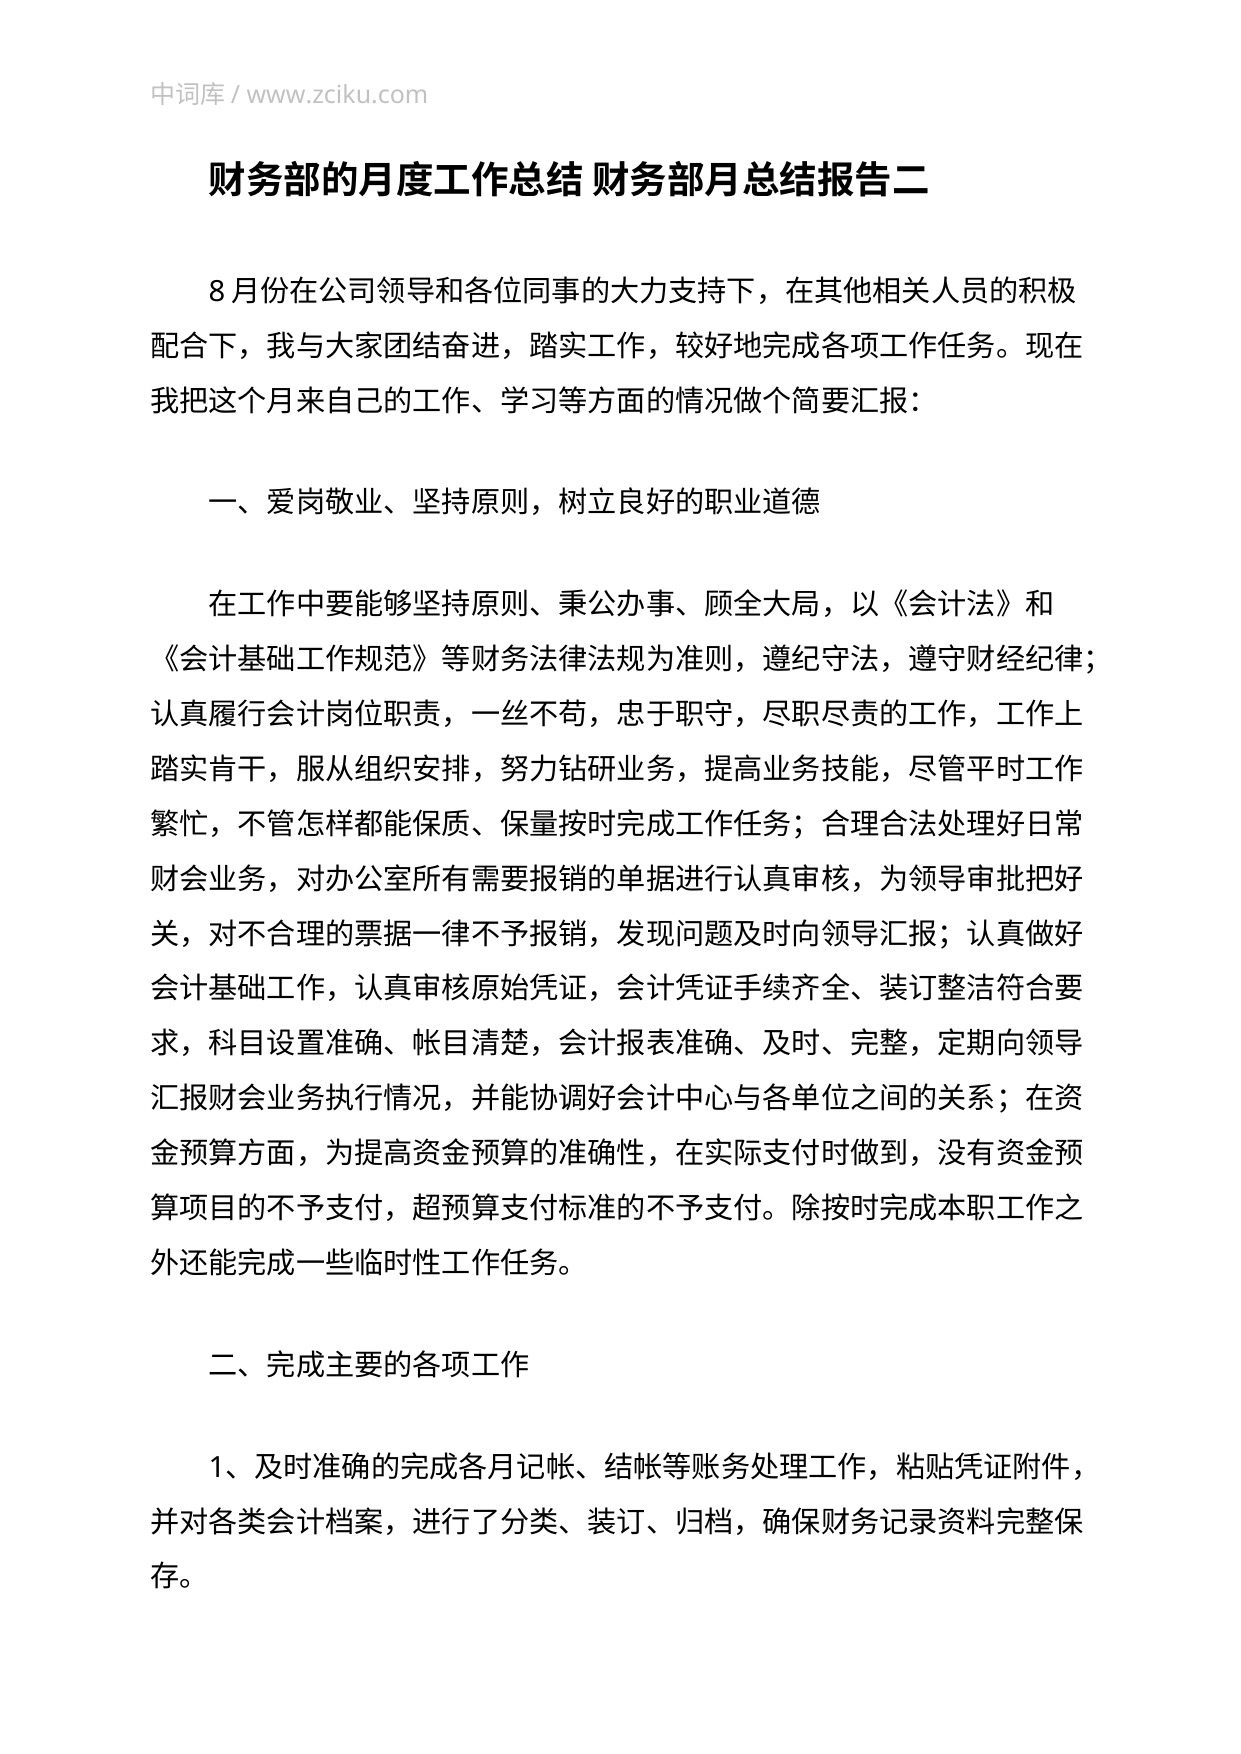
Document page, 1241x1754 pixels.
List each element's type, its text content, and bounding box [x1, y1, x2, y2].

text 财务部的月度工作总结 财务部月总结报告二 [150, 150, 1090, 204]
text 在工作中要能够坚持原则、秉公办事、顾全大局，以《会计法》和《会计基础工作规范》等财务法律法规为准则，遵纪守法，遵守财经纪律；认真履行会计岗位职责，一丝不苟，忠于职守，尽职尽责的工作，工作上踏实肯干，服从组织安排，努力钻研业务，提高业务技能，尽管平时工作繁忙，不管怎样都能保质、保量按时完成工作任务；合理合法处理好日常财会业务，对办公室所有需要报销的单据进行认真审核，为领导审批把好关，对不合理的票据一律不予报销，发现问题及时向领导汇报；认真做好会计基础工作，认真审核原始凭证，会计凭证手续齐全、装订整洁符合要求，科目设置准确、帐目清楚，会计报表准确、及时、完整，定期向领导汇报财会业务执行情况，并能协调好会计中心与各单位之间的关系；在资金预算方面，为提高资金预算的准确性，在实际支付时做到，没有资金预算项目的不予支付，超预算支付标准的不予支付。除按时完成本职工作之外还能完成一些临时性工作任务。 [150, 581, 1090, 1282]
text 8月份在公司领导和各位同事的大力支持下，在其他相关人员的积极配合下，我与大家团结奋进，踏实工作，较好地完成各项工作任务。现在我把这个月来自己的工作、学习等方面的情况做个简要汇报： [150, 267, 1090, 419]
text 1、及时准确的完成各月记帐、结帐等账务处理工作，粘贴凭证附件，并对各类会计档案，进行了分类、装订、归档，确保财务记录资料完整保存。 [150, 1443, 1090, 1595]
text 一、爱岗敬业、坚持原则，树立良好的职业道德 [150, 479, 1090, 521]
text 二、完成主要的各项工作 [150, 1341, 1090, 1384]
